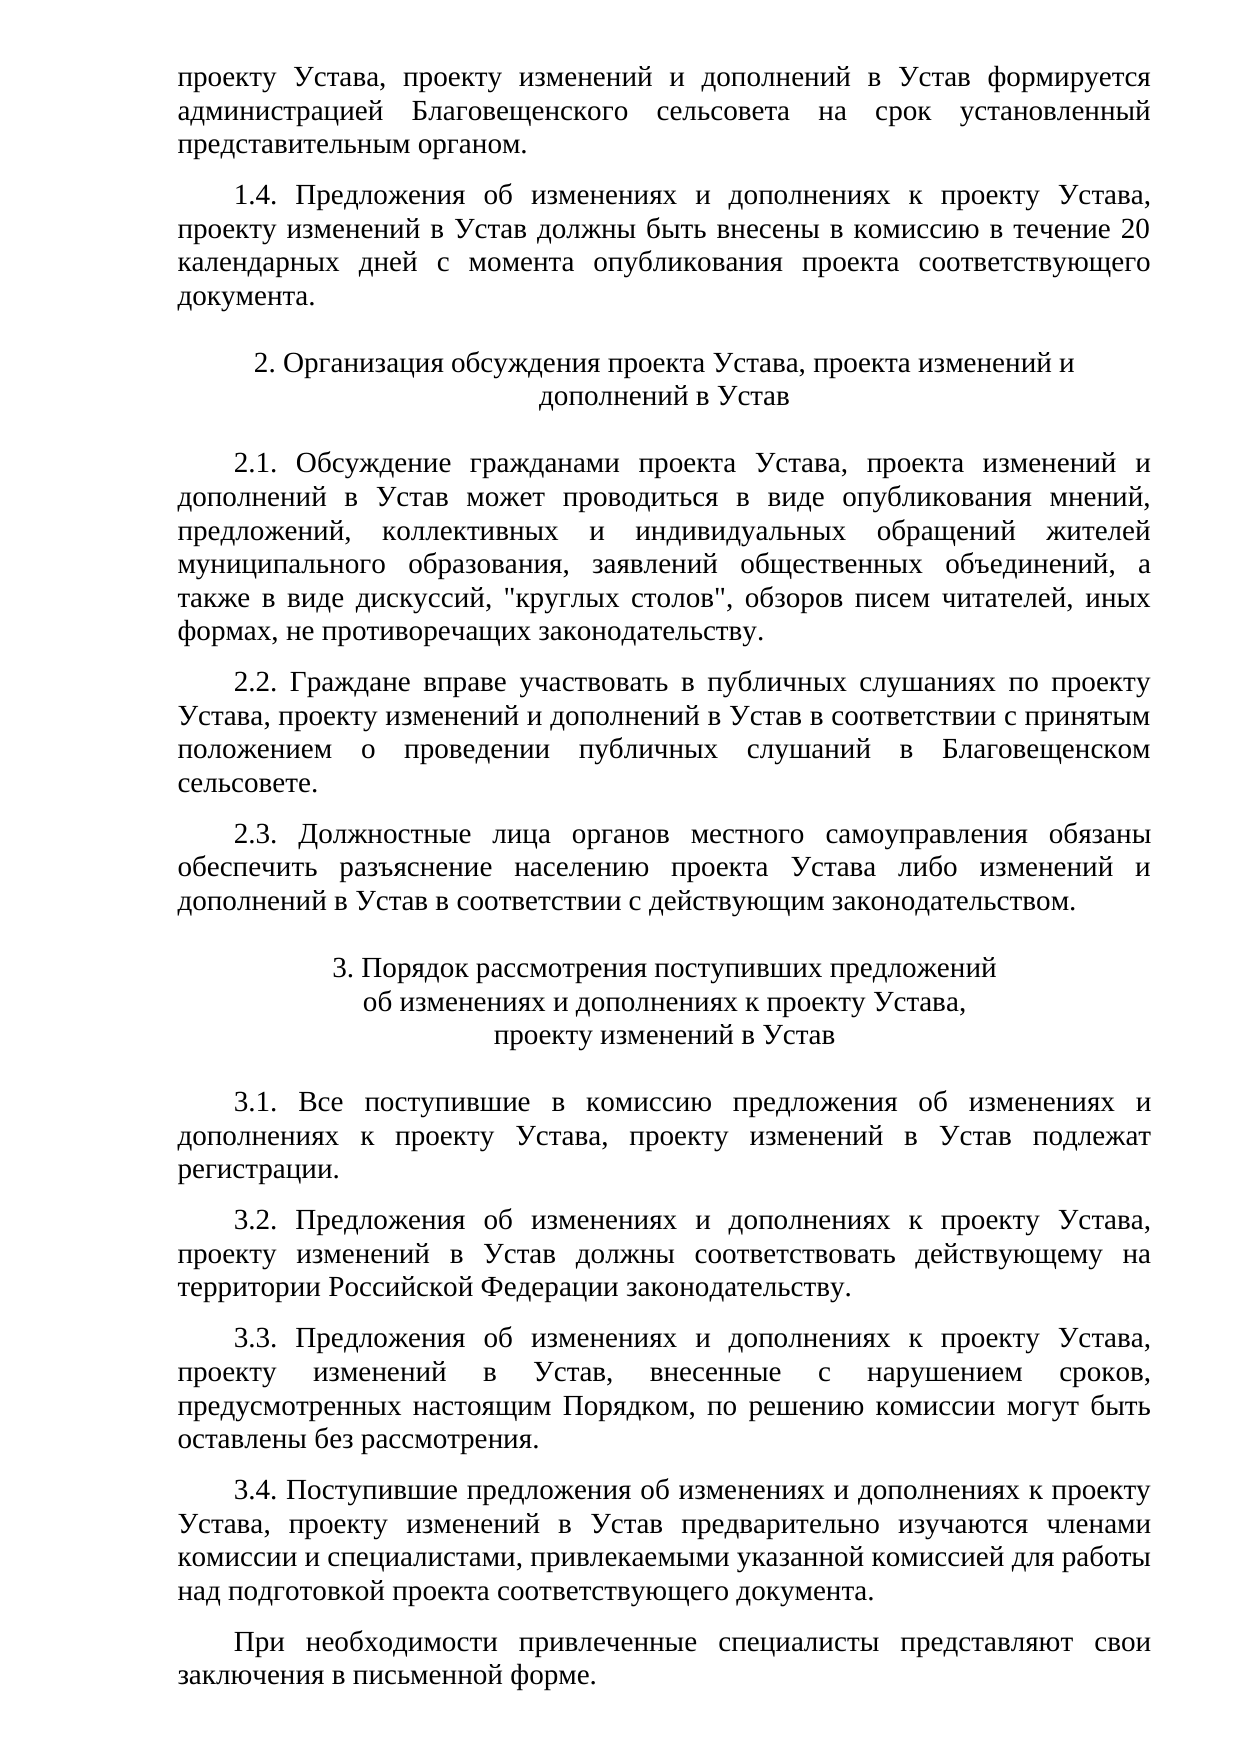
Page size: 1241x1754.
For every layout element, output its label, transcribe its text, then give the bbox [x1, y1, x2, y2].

text 3.2. Предложения об изменениях и дополнениях к проекту Устава, проекту изменений в Устав должны соответствовать действующему на территории Российской Федерации законодательству. [177, 1202, 1152, 1303]
text 2.2. Граждане вправе участвовать в публичных слушаниях по проекту Устава, проекту изменений и дополнений в Устав в соответствии с принятым положением о проведении публичных слушаний в Благовещенском сельсовете. [177, 664, 1152, 798]
text 3.1. Все поступившие в комиссию предложения об изменениях и дополнениях к проекту Устава, проекту изменений в Устав подлежат регистрации. [177, 1084, 1152, 1185]
text 2. Организация обсуждения проекта Устава, проекта изменений и дополнений в Устав [177, 345, 1152, 412]
text 2.3. Должностные лица органов местного самоуправления обязаны обеспечить разъяснение населению проекта Устава либо изменений и дополнений в Устав в соответствии с действующим законодательством. [177, 816, 1152, 917]
text проекту изменений в Устав [177, 1017, 1152, 1051]
text 2.1. Обсуждение гражданами проекта Устава, проекта изменений и дополнений в Устав может проводиться в виде опубликования мнений, предложений, коллективных и индивидуальных обращений жителей муниципального образования, заявлений общественных объединений, а также в виде дискуссий, "круглых столов", обзоров писем читателей, иных формах, не противоречащих законодательству. [177, 446, 1152, 647]
text 3. Порядок рассмотрения поступивших предложений [177, 950, 1152, 984]
text 1.4. Предложения об изменениях и дополнениях к проекту Устава, проекту изменений в Устав должны быть внесены в комиссию в течение 20 календарных дней с момента опубликования проекта соответствующего документа. [177, 177, 1152, 311]
text 3.4. Поступившие предложения об изменениях и дополнениях к проекту Устава, проекту изменений в Устав предварительно изучаются членами комиссии и специалистами, привлекаемыми указанной комиссией для работы над подготовкой проекта соответствующего документа. [177, 1472, 1152, 1606]
text 3.3. Предложения об изменениях и дополнениях к проекту Устава, проекту изменений в Устав, внесенные с нарушением сроков, предусмотренных настоящим Порядком, по решению комиссии могут быть оставлены без рассмотрения. [177, 1321, 1152, 1455]
text об изменениях и дополнениях к проекту Устава, [177, 984, 1152, 1017]
text При необходимости привлеченные специалисты представляют свои заключения в письменной форме. [177, 1624, 1152, 1691]
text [177, 59, 1152, 160]
